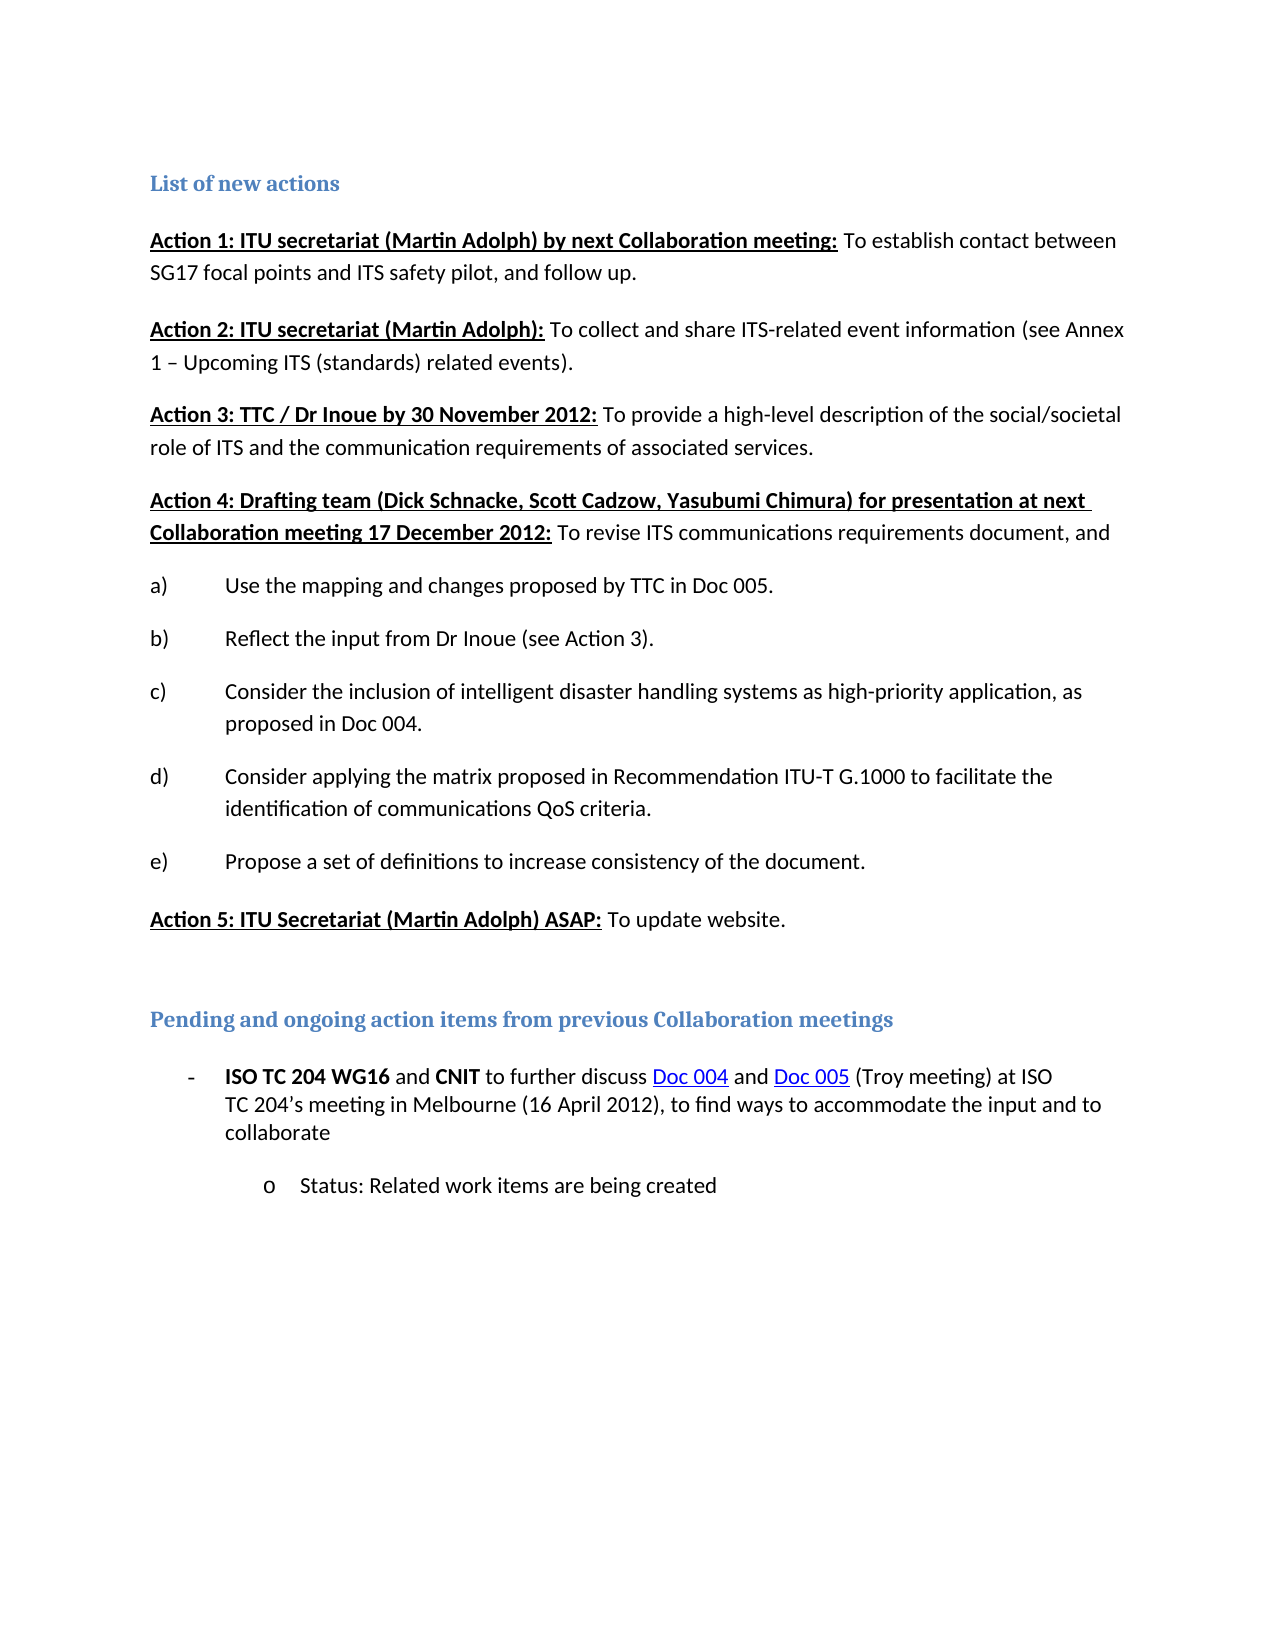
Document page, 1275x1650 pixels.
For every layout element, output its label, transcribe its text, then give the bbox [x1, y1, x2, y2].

text d) Consider applying the matrix proposed in Recommendation ITU-T G.1000 to facilitate the identification of communications QoS criteria. [150, 762, 1125, 822]
subtitle Pending and ongoing action items from previous Collaboration meetings [150, 1007, 1125, 1033]
text Action 1: ITU secretariat (Martin Adolph) by next Collaboration meeting: To establish contact between SG17 focal points and ITS safety pilot, and follow up. [150, 226, 1125, 286]
text a) Use the mapping and changes proposed by TTC in Doc 005. [150, 571, 1125, 599]
text Action 2: ITU secretariat (Martin Adolph): To collect and share ITS-related event information (see Annex 1 – Upcoming ITS (standards) related events). [150, 315, 1125, 376]
text Action 3: TTC / Dr Inoue by 30 November 2012: To provide a high-level description of the social/societal role of ITS and the communication requirements of associated services. [150, 401, 1125, 461]
text c) Consider the inclusion of intelligent disaster handling systems as high-priority application, as proposed in Doc 004. [150, 677, 1125, 737]
text Action 5: ITU Secretariat (Martin Adolph) ASAP: To update website. [150, 905, 1125, 933]
list ISO TC 204 WG16 and CNIT to further discuss Doc 004 and Doc 005 (Troy meeting) at ISO TC 204’s meeting in Melbourne (16 April 2012), to find ways to accommodate the input and to collaborate [187, 1062, 1125, 1146]
text Action 4: Drafting team (Dick Schnacke, Scott Cadzow, Yasubumi Chimura) for presentation at next Collaboration meeting 17 December 2012: To revise ITS communications requirements document, and [150, 486, 1125, 546]
subtitle List of new actions [150, 171, 1125, 197]
text b) Reflect the input from Dr Inoue (see Action 3). [150, 624, 1125, 652]
text e) Propose a set of definitions to increase consistency of the document. [150, 847, 1125, 876]
list Status: Related work items are being created [262, 1171, 1125, 1200]
